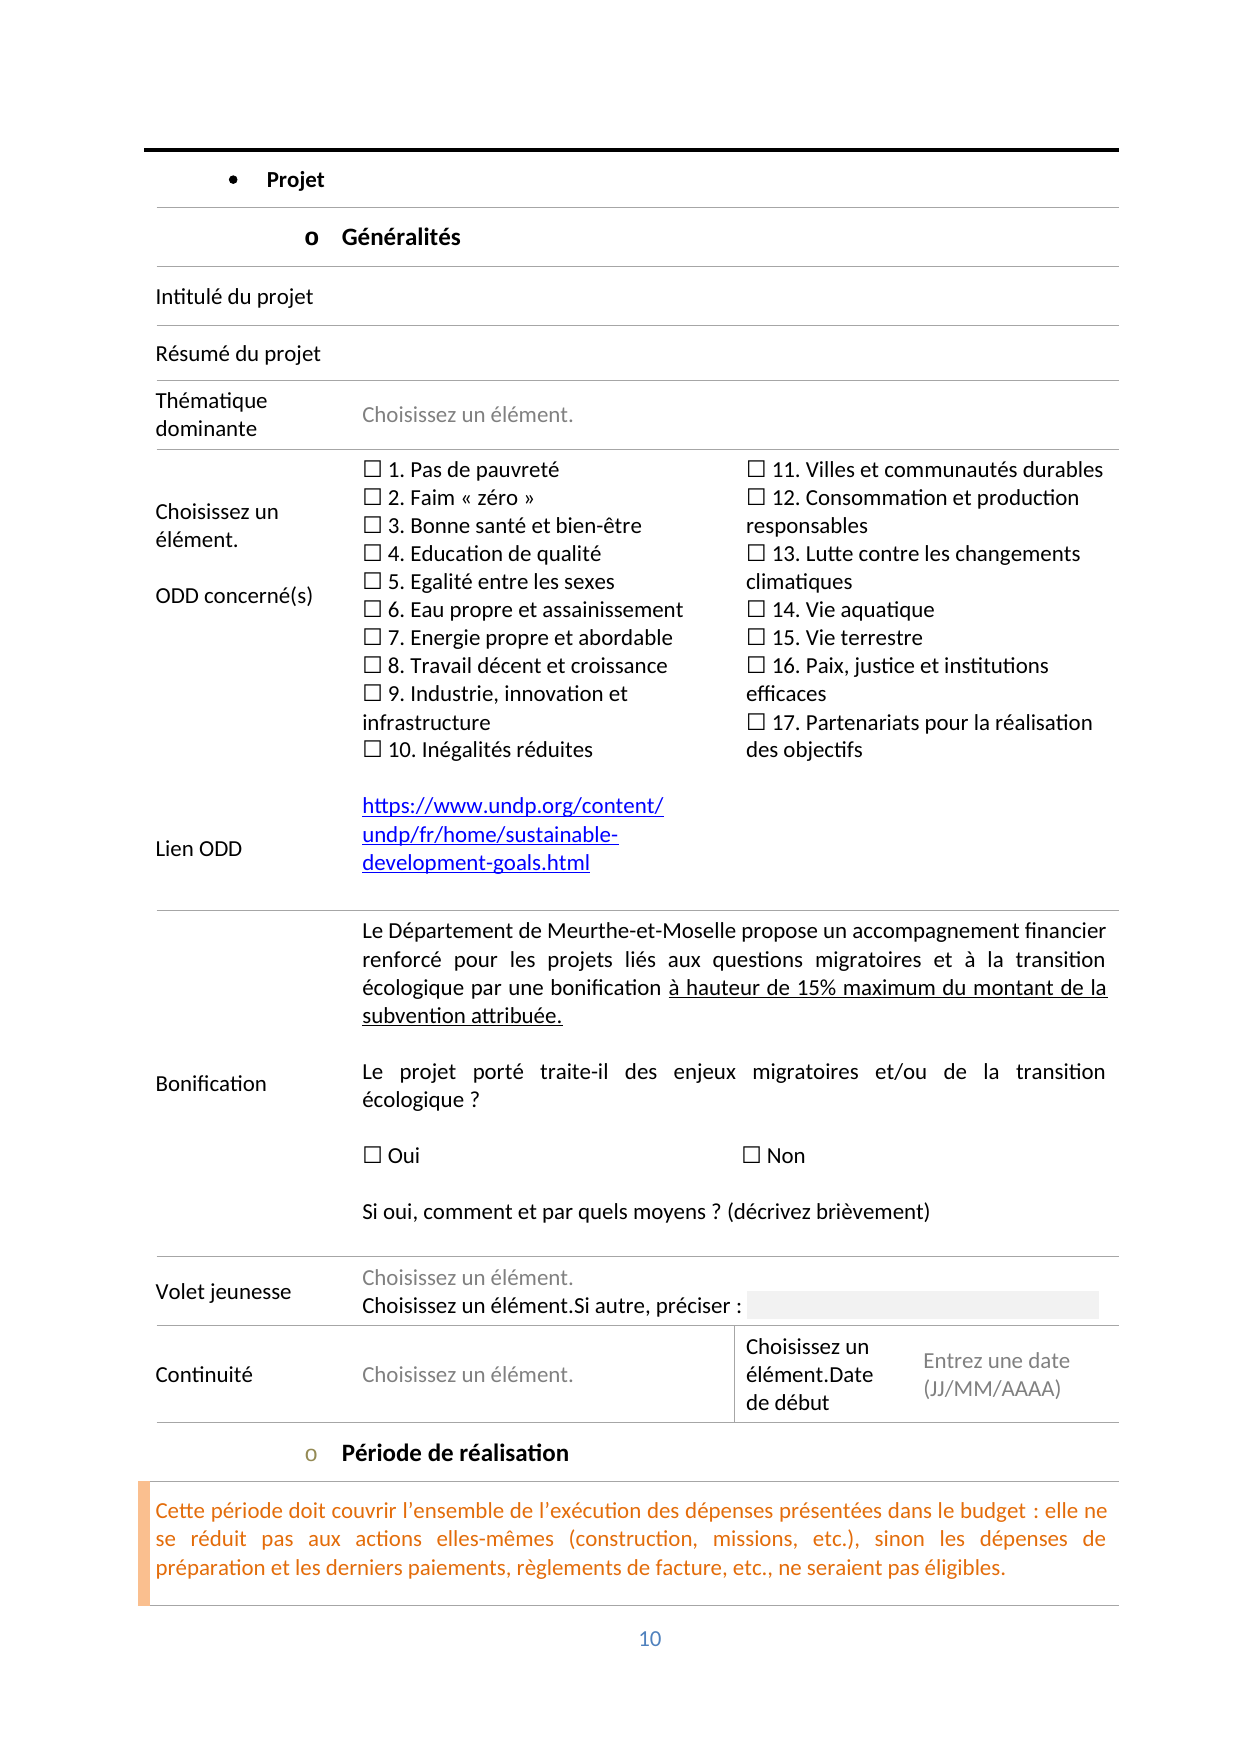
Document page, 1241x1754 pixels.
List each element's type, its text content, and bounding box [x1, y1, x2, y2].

table_cell Généralités [144, 207, 1119, 266]
table_cell Intitulé du projet [144, 266, 351, 325]
table_cell Date de début [735, 1326, 912, 1422]
table_cell [351, 381, 1119, 448]
table_cell Période de réalisation [144, 1422, 1119, 1481]
table_cell Thématique dominante [144, 380, 351, 448]
table_cell Si autre, préciser : [351, 1257, 1119, 1325]
table_cell Volet jeunesse [144, 1256, 351, 1325]
table_cell Résumé du projet [144, 325, 351, 379]
table_cell Continuité [144, 1325, 351, 1422]
table_cell [351, 1326, 734, 1422]
table_cell Bonification [144, 910, 351, 1256]
table_cell 11. Villes et communautés durables 12. Consommation et production responsables 13. Lutte contre les changements climatiques 14. Vie aquatique 15. Vie terrestre 16. Paix, justice et institutions efficaces 17. Partenariats pour la réalisation des objectifs [735, 450, 1119, 910]
table_cell 1. Pas de pauvreté 2. Faim « zéro » 3. Bonne santé et bien-être 4. Education de qualité 5. Egalité entre les sexes 6. Eau propre et assainissement 7. Energie propre et abordable 8. Travail décent et croissance 9. Industrie, innovation et infrastructure 10. Inégalités réduites https://www.undp.org/content/undp/fr/home/sustainable-development-goals.html [351, 450, 734, 910]
table_cell ODD concerné(s) Lien ODD [144, 449, 351, 910]
table_cell Le Département de Meurthe-et-Moselle propose un accompagnement financier renforcé pour les projets liés aux questions migratoires et à la transition écologique par une bonification à hauteur de 15% maximum du montant de la subvention attribuée. Le projet porté traite-il des enjeux migratoires et/ou de la transition écologique ? Oui Non Si oui, comment et par quels moyens ? (décrivez brièvement) [351, 911, 1119, 1256]
table_header Projet [144, 152, 1119, 207]
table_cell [150, 1482, 1119, 1605]
